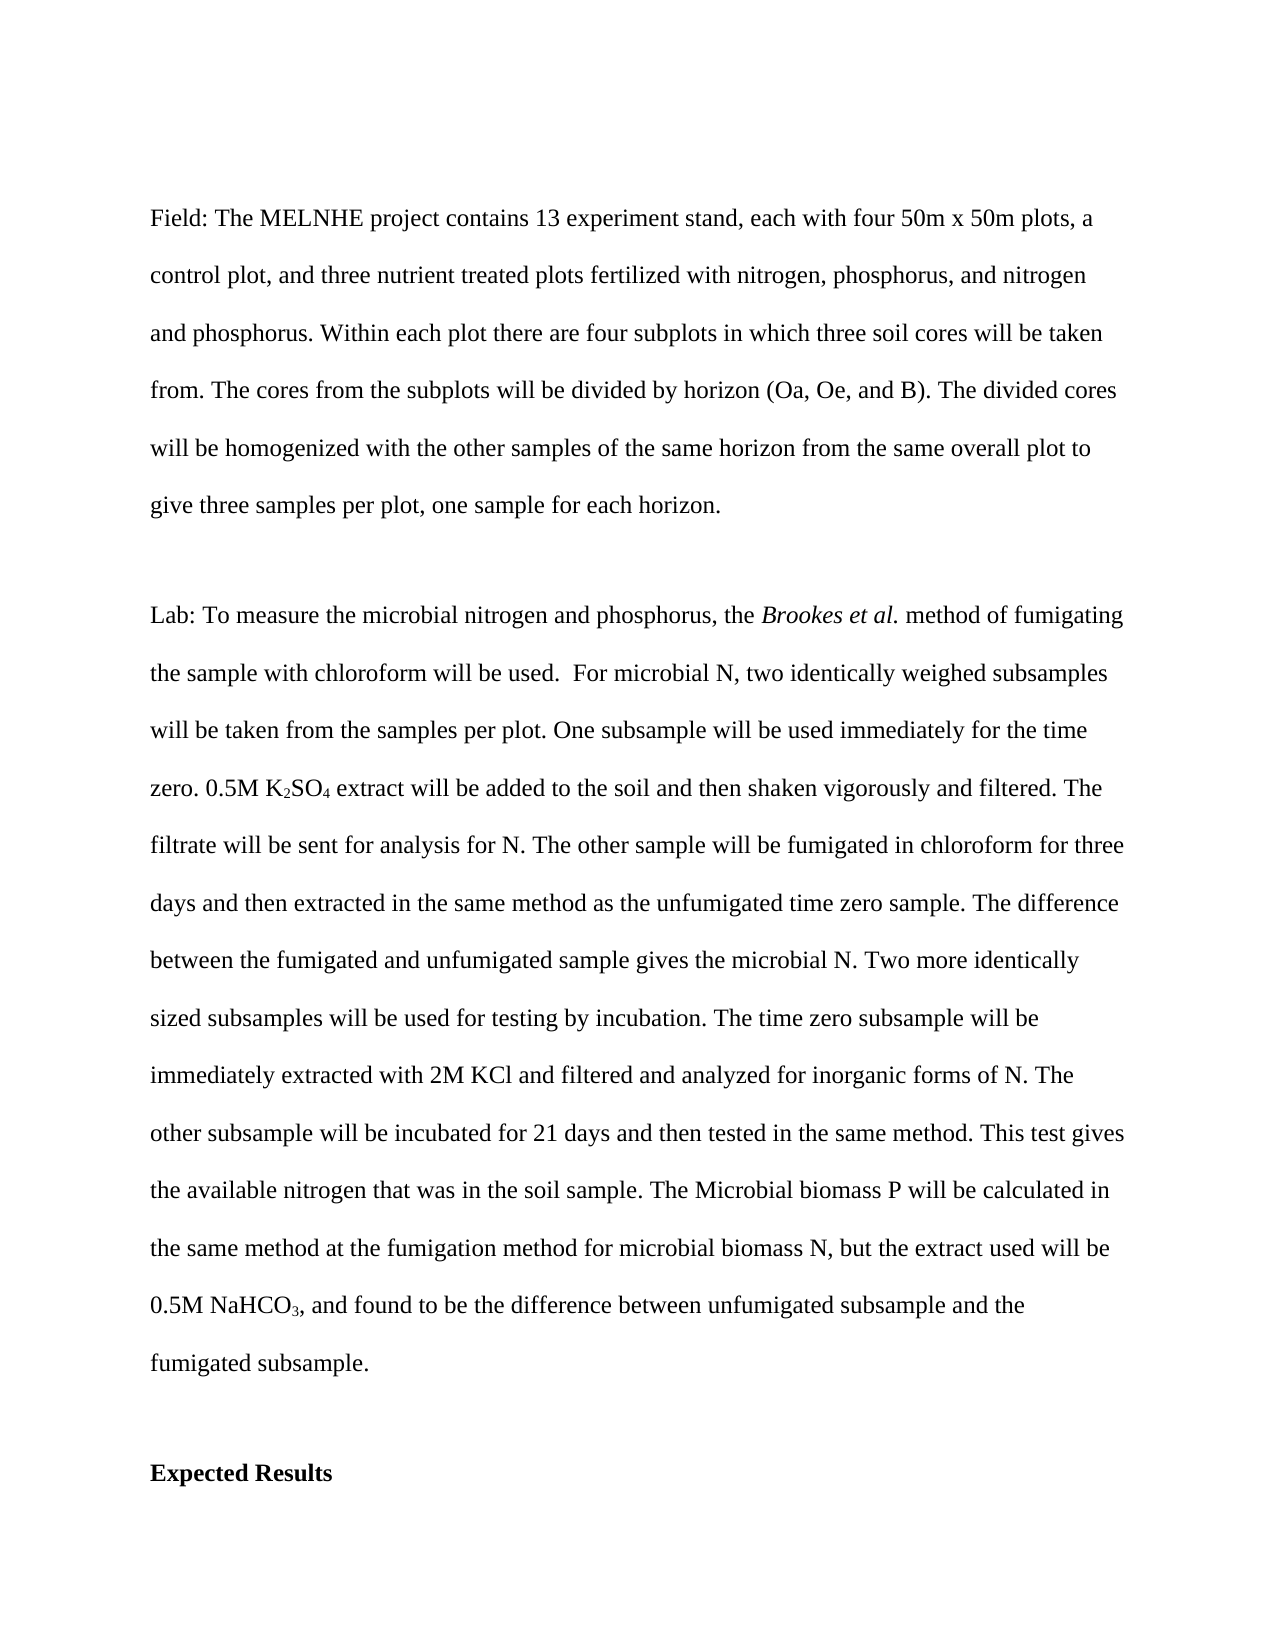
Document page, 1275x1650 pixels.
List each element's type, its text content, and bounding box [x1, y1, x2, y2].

text Field: The MELNHE project contains 13 experiment stand, each with four 50m x 50m plots, a control plot, and three nutrient treated plots fertilized with nitrogen, phosphorus, and nitrogen and phosphorus. Within each plot there are four subplots in which three soil cores will be taken from. The cores from the subplots will be divided by horizon (Oa, Oe, and B). The divided cores will be homogenized with the other samples of the same horizon from the same overall plot to give three samples per plot, one sample for each horizon. [150, 203, 1125, 519]
text Lab: To measure the microbial nitrogen and phosphorus, the Brookes et al. method of fumigating the sample with chloroform will be used. For microbial N, two identically weighed subsamples will be taken from the samples per plot. One subsample will be used immediately for the time zero. 0.5M K2SO4 extract will be added to the soil and then shaken vigorously and filtered. The filtrate will be sent for analysis for N. The other sample will be fumigated in chloroform for three days and then extracted in the same method as the unfumigated time zero sample. The difference between the fumigated and unfumigated sample gives the microbial N. Two more identically sized subsamples will be used for testing by incubation. The time zero subsample will be immediately extracted with 2M KCl and filtered and analyzed for inorganic forms of N. The other subsample will be incubated for 21 days and then tested in the same method. This test gives the available nitrogen that was in the soil sample. The Microbial biomass P will be calculated in the same method at the fumigation method for microbial biomass N, but the extract used will be 0.5M NaHCO3, and found to be the difference between unfumigated subsample and the fumigated subsample. [150, 600, 1125, 1377]
text Expected Results [150, 1458, 1125, 1487]
